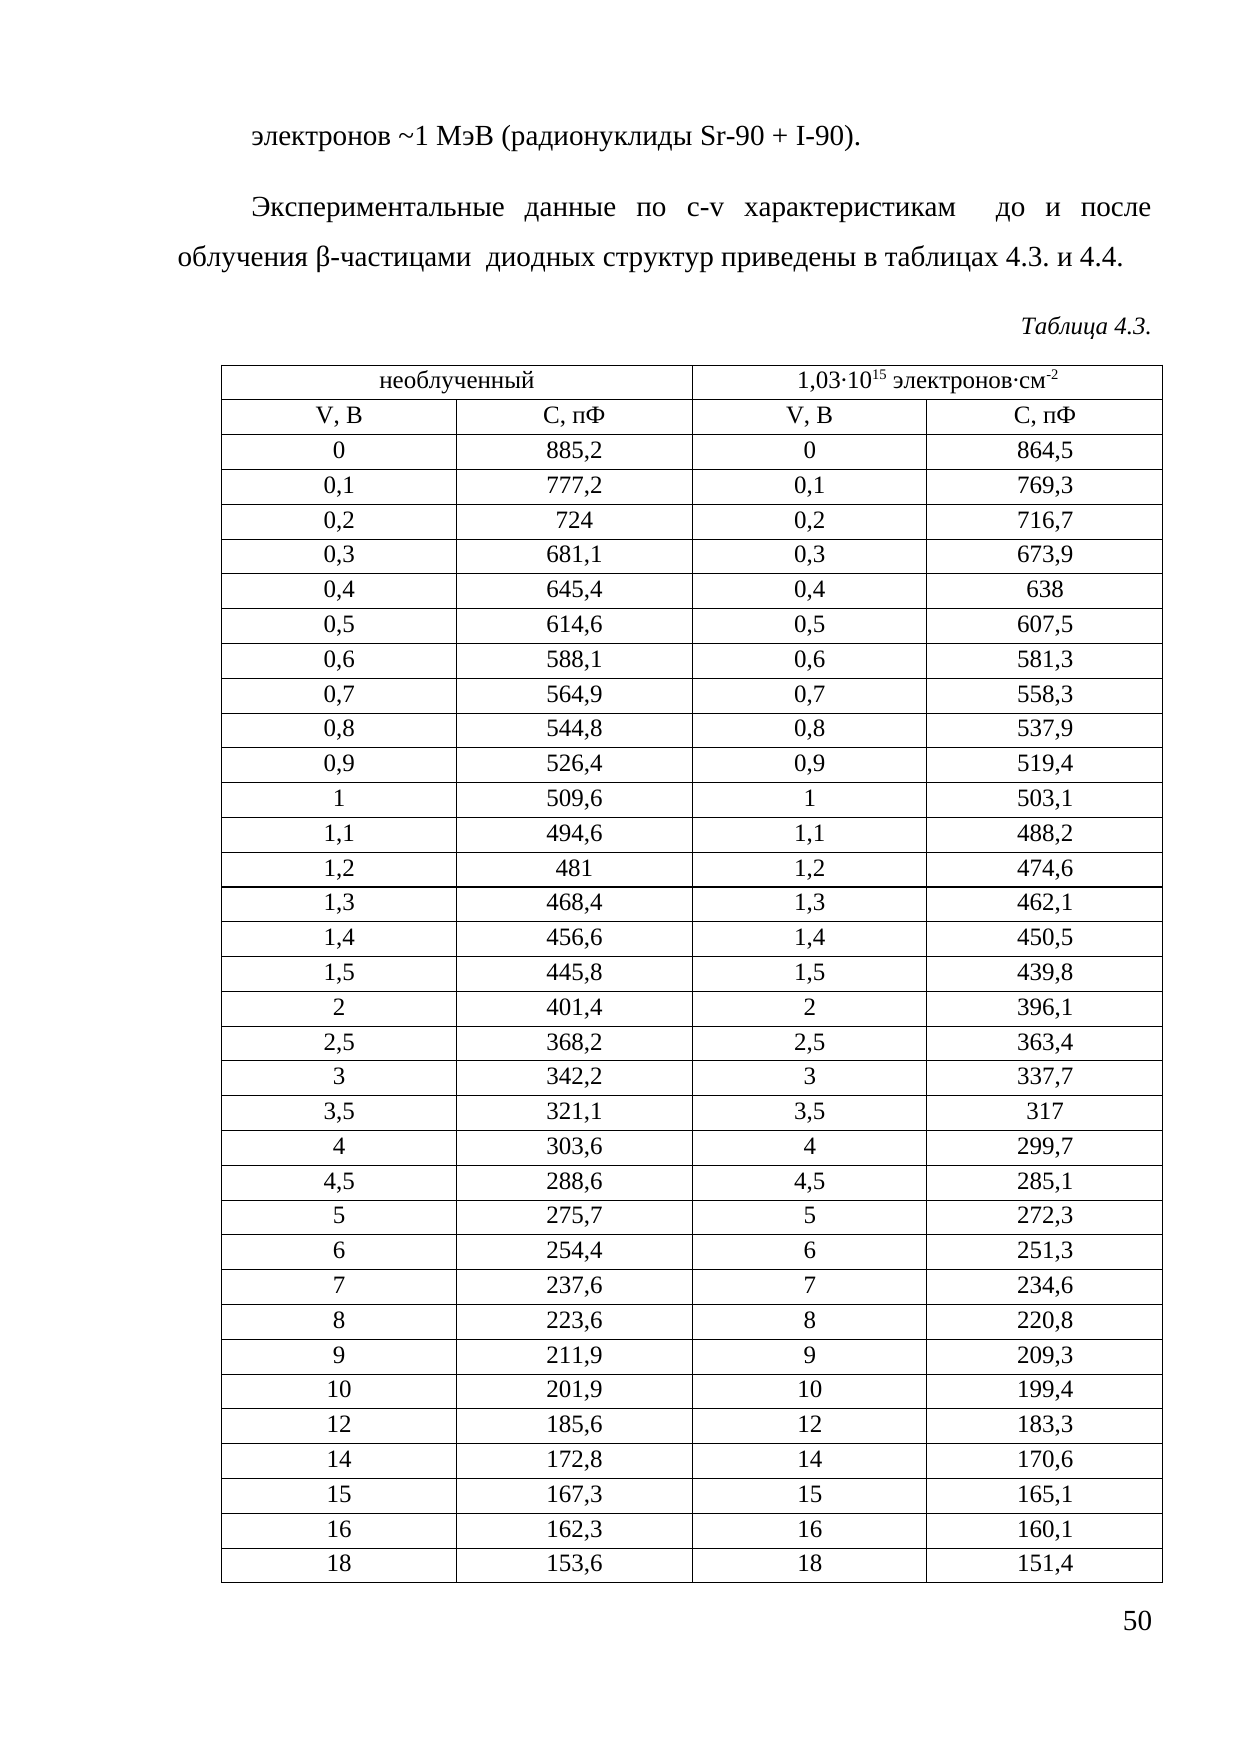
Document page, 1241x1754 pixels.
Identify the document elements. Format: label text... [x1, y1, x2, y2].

table_cell 474,6 [927, 853, 1162, 886]
table_cell 317 [927, 1096, 1162, 1130]
table_cell 0,7 [222, 679, 456, 712]
table_cell 285,1 [927, 1166, 1162, 1199]
table_cell 0,8 [222, 714, 456, 747]
table_cell 3 [222, 1061, 456, 1095]
table_cell 1,5 [693, 957, 926, 991]
table_cell 0,6 [693, 644, 926, 678]
table_cell 456,6 [457, 922, 692, 956]
table_cell 526,4 [457, 748, 692, 782]
table_cell 14 [222, 1444, 456, 1478]
text электронов ~1 МэВ (радионуклиды Sr-90 + I-90). [177, 118, 1152, 152]
table_cell 160,1 [927, 1514, 1162, 1547]
table_cell V, В [222, 400, 456, 434]
table_cell 368,2 [457, 1027, 692, 1060]
table_cell 299,7 [927, 1131, 1162, 1165]
table_cell 165,1 [927, 1479, 1162, 1513]
table_cell 673,9 [927, 540, 1162, 573]
table_cell 234,6 [927, 1270, 1162, 1304]
table_cell С, пФ [927, 400, 1162, 434]
table_cell 303,6 [457, 1131, 692, 1165]
table_cell 337,7 [927, 1061, 1162, 1095]
table_cell 9 [693, 1340, 926, 1373]
table_cell 8 [693, 1305, 926, 1339]
table_cell 151,4 [927, 1549, 1162, 1582]
table_cell 223,6 [457, 1305, 692, 1339]
table_cell 185,6 [457, 1409, 692, 1443]
table_cell 8 [222, 1305, 456, 1339]
table_cell 614,6 [457, 609, 692, 643]
table_cell 16 [693, 1514, 926, 1547]
table_cell 15 [693, 1479, 926, 1513]
table_cell 6 [693, 1235, 926, 1269]
table_cell 5 [693, 1201, 926, 1234]
table_cell 2,5 [693, 1027, 926, 1060]
table_cell 4 [222, 1131, 456, 1165]
table_cell 885,2 [457, 435, 692, 469]
table_cell 4,5 [222, 1166, 456, 1199]
table_cell 1,2 [222, 853, 456, 886]
table_cell 0,1 [222, 470, 456, 504]
table_cell 170,6 [927, 1444, 1162, 1478]
table_cell 0,4 [222, 574, 456, 608]
table_cell 167,3 [457, 1479, 692, 1513]
table_cell 0,4 [693, 574, 926, 608]
table_cell 0 [693, 435, 926, 469]
table_cell 0,3 [222, 540, 456, 573]
table_cell 509,6 [457, 783, 692, 817]
table_cell 544,8 [457, 714, 692, 747]
table_cell 3,5 [693, 1096, 926, 1130]
table_cell 445,8 [457, 957, 692, 991]
table_cell 558,3 [927, 679, 1162, 712]
table_header 1,03∙1015 электронов∙см-2 [693, 366, 1162, 399]
table_cell 450,5 [927, 922, 1162, 956]
table_cell 588,1 [457, 644, 692, 678]
table_cell 254,4 [457, 1235, 692, 1269]
table_cell 769,3 [927, 470, 1162, 504]
table_cell 537,9 [927, 714, 1162, 747]
table_cell 0,2 [693, 505, 926, 538]
table_cell 1,4 [222, 922, 456, 956]
table_cell 519,4 [927, 748, 1162, 782]
table_cell 4 [693, 1131, 926, 1165]
table_cell 439,8 [927, 957, 1162, 991]
table_cell 7 [693, 1270, 926, 1304]
table_cell 220,8 [927, 1305, 1162, 1339]
table_cell 0,2 [222, 505, 456, 538]
table_cell 7 [222, 1270, 456, 1304]
table_cell 342,2 [457, 1061, 692, 1095]
table_cell 12 [693, 1409, 926, 1443]
table_cell 363,4 [927, 1027, 1162, 1060]
table_cell 15 [222, 1479, 456, 1513]
table_cell 481 [457, 853, 692, 886]
table_cell 0,5 [693, 609, 926, 643]
table_cell 211,9 [457, 1340, 692, 1373]
table_cell 16 [222, 1514, 456, 1547]
table_cell 0,1 [693, 470, 926, 504]
table_cell 6 [222, 1235, 456, 1269]
table_cell 251,3 [927, 1235, 1162, 1269]
table_cell 275,7 [457, 1201, 692, 1234]
table_cell 0,6 [222, 644, 456, 678]
table_cell 288,6 [457, 1166, 692, 1199]
table_cell 396,1 [927, 992, 1162, 1026]
table_cell 4,5 [693, 1166, 926, 1199]
table_cell 494,6 [457, 818, 692, 852]
table_cell 2 [693, 992, 926, 1026]
table_cell 18 [222, 1549, 456, 1582]
table_cell 1,2 [693, 853, 926, 886]
table_cell 638 [927, 574, 1162, 608]
table_cell 564,9 [457, 679, 692, 712]
table_cell V, В [693, 400, 926, 434]
table_cell 1,4 [693, 922, 926, 956]
table_cell 237,6 [457, 1270, 692, 1304]
table_cell 153,6 [457, 1549, 692, 1582]
table_cell 209,3 [927, 1340, 1162, 1373]
table_header необлученный [222, 366, 692, 399]
table_cell 777,2 [457, 470, 692, 504]
table_cell 488,2 [927, 818, 1162, 852]
table_cell 1,1 [693, 818, 926, 852]
table_cell 10 [693, 1375, 926, 1408]
table_cell 3 [693, 1061, 926, 1095]
table_cell 272,3 [927, 1201, 1162, 1234]
table_cell 0,9 [693, 748, 926, 782]
table_cell 607,5 [927, 609, 1162, 643]
table_cell 462,1 [927, 888, 1162, 921]
table_cell 199,4 [927, 1375, 1162, 1408]
text Экспериментальные данные по c-v характеристикам до и после облучения β-частицами диодных структур приведены в таблицах 4.3. и 4.4. [177, 189, 1152, 273]
table_cell 0,3 [693, 540, 926, 573]
table_cell 0,9 [222, 748, 456, 782]
table_cell 503,1 [927, 783, 1162, 817]
table_cell 401,4 [457, 992, 692, 1026]
table_cell 1,1 [222, 818, 456, 852]
table_cell 162,3 [457, 1514, 692, 1547]
table_cell 2,5 [222, 1027, 456, 1060]
table_cell 0,8 [693, 714, 926, 747]
table_cell 1 [222, 783, 456, 817]
table_cell 0,5 [222, 609, 456, 643]
table_cell 201,9 [457, 1375, 692, 1408]
table_cell 5 [222, 1201, 456, 1234]
table_cell 321,1 [457, 1096, 692, 1130]
table_cell 14 [693, 1444, 926, 1478]
table_cell 12 [222, 1409, 456, 1443]
table_cell 10 [222, 1375, 456, 1408]
table_cell 1 [693, 783, 926, 817]
table_cell 183,3 [927, 1409, 1162, 1443]
table_cell 1,3 [222, 888, 456, 921]
table_cell 0,7 [693, 679, 926, 712]
table_cell 681,1 [457, 540, 692, 573]
table_cell 3,5 [222, 1096, 456, 1130]
table_cell 172,8 [457, 1444, 692, 1478]
table_cell 645,4 [457, 574, 692, 608]
table_cell 2 [222, 992, 456, 1026]
table_cell 581,3 [927, 644, 1162, 678]
table_cell 1,5 [222, 957, 456, 991]
table_cell 9 [222, 1340, 456, 1373]
table_cell 468,4 [457, 888, 692, 921]
table_cell 18 [693, 1549, 926, 1582]
table_cell 0 [222, 435, 456, 469]
table_cell 1,3 [693, 888, 926, 921]
text Таблица 4.3. [177, 311, 1152, 339]
table_cell 724 [457, 505, 692, 538]
table_cell С, пФ [457, 400, 692, 434]
table_cell 716,7 [927, 505, 1162, 538]
table_cell 864,5 [927, 435, 1162, 469]
